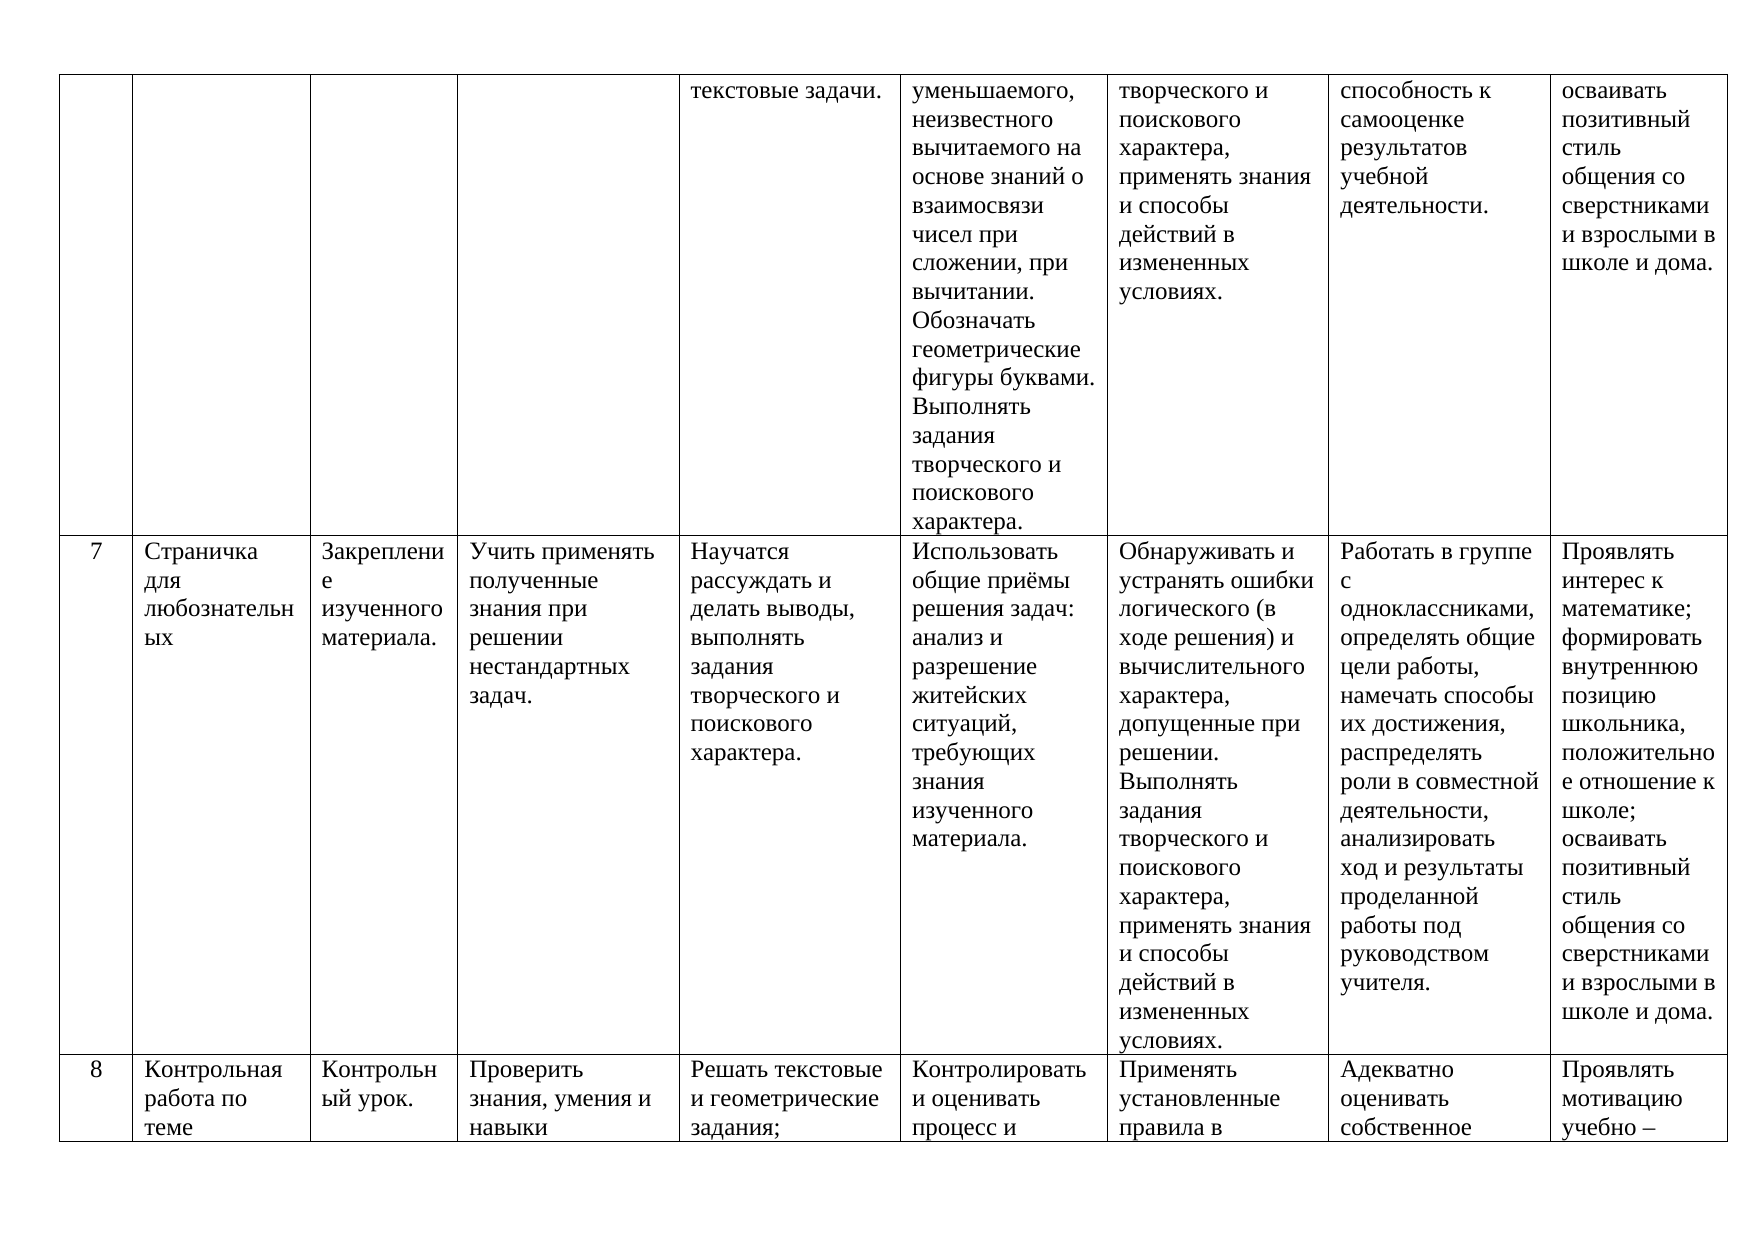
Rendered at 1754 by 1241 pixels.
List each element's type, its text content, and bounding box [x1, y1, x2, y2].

table_cell Работать в группе с одноклассниками, определять общие цели работы, намечать способы их достижения, распределять роли в совместной деятельности, анализировать ход и результаты проделанной работы под руководством учителя. [1329, 536, 1550, 1053]
table_cell Контрольный урок. [311, 1055, 457, 1141]
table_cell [133, 75, 310, 535]
table_cell Закрепление изученного материала. [311, 536, 457, 1053]
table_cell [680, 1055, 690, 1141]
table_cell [458, 75, 679, 535]
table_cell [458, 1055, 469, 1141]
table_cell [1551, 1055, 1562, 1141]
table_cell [133, 1055, 310, 1141]
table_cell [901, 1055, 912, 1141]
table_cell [1551, 75, 1727, 535]
table_cell Адекватно оценивать собственное поведение и поведение окружающих. [1449, 1055, 1550, 1141]
table_cell 7 [60, 536, 132, 1053]
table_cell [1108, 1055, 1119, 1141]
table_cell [1329, 75, 1550, 535]
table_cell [680, 75, 900, 535]
table_cell Учить применять полученные знания при решении нестандартных задач. [458, 536, 679, 1053]
table_cell 8 [60, 1055, 132, 1141]
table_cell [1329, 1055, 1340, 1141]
table_cell Научатся рассуждать и делать выводы, выполнять задания творческого и поискового характера. [680, 536, 900, 1053]
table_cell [901, 75, 1107, 535]
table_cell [1108, 75, 1328, 535]
table_cell Использовать общие приёмы решения задач: анализ и разрешение житейских ситуаций, требующих знания изученного материала. [901, 536, 1107, 1053]
table_cell 6 [60, 75, 132, 535]
table_cell Применять установленные правила в планировании способа решения. [1223, 1055, 1328, 1141]
table_cell Проверить знания, умения и навыки обучающихся; развивать навыки самостоятельной работы. [548, 1055, 679, 1141]
table_cell Страничка для любознательных [133, 536, 310, 1053]
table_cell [311, 75, 457, 535]
table_cell Контролировать и оценивать процесс и результат деятельности. [1017, 1055, 1107, 1141]
table_cell Решать текстовые и геометрические задания; совершенствовать вычислительные навыки, умения решать уравнения, сравнивать. [780, 1055, 900, 1141]
